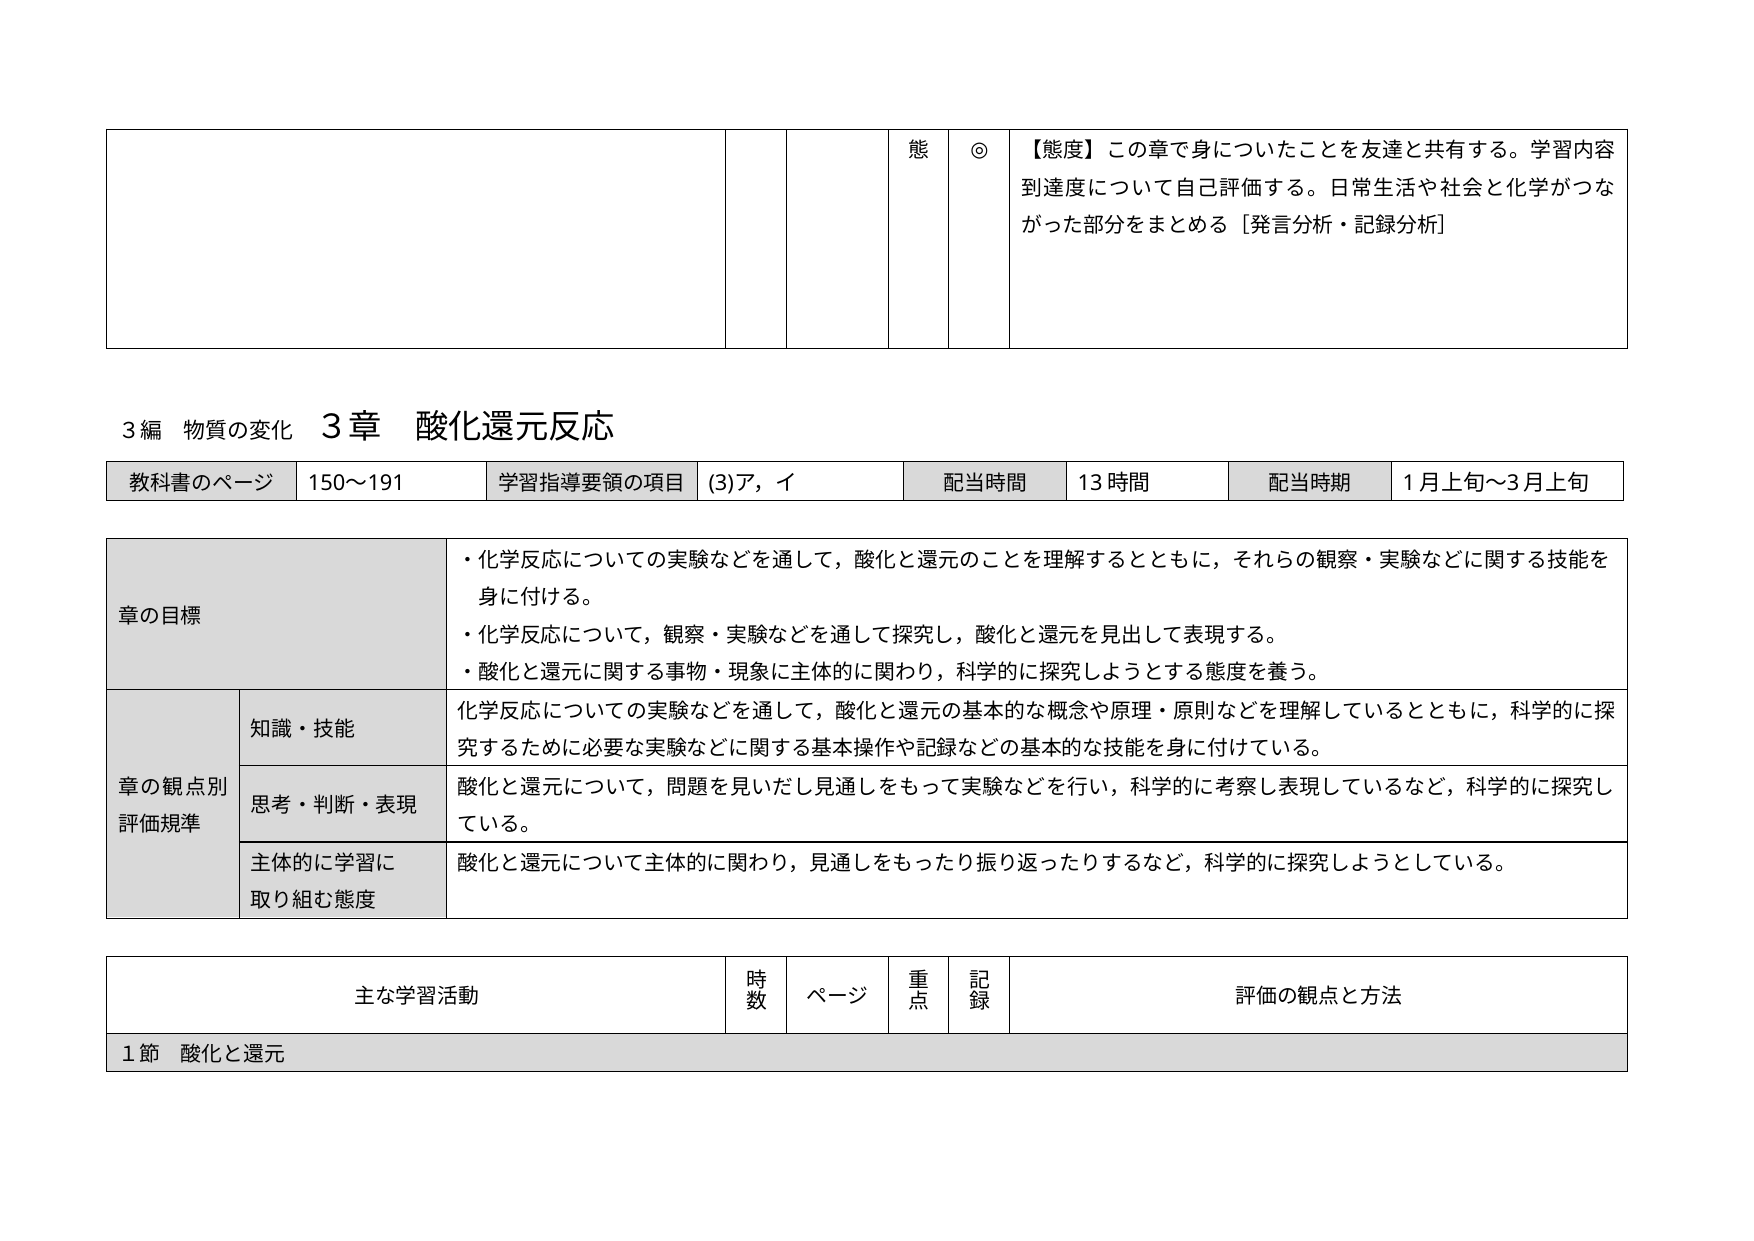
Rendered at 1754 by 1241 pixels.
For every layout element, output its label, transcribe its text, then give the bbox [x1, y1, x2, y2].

table_header 教科書のページ [107, 462, 296, 500]
table_cell 知識・技能 [240, 690, 446, 765]
table_header 主な学習活動 [107, 957, 725, 1032]
table_header 配当時期 [1229, 462, 1391, 500]
text ３編 物質の変化 ３章 酸化還元反応 [118, 386, 1636, 461]
table_header ・化学反応についての実験などを通して，酸化と還元のことを理解するとともに，それらの観察・実験などに関する技能を身に付ける。 ・化学反応について，観察・実験などを通して探究し，酸化と還元を見出して表現する。 ・酸化と還元に関する事物・現象に主体的に関わり，科学的に探究しようとする態度を養う。 [447, 539, 1627, 689]
table_header 150～191 [297, 462, 486, 500]
table_cell １節 酸化と還元 [107, 1034, 1627, 1071]
table_cell 思考・判断・表現 [240, 766, 446, 841]
table_cell ◎ [949, 130, 1009, 348]
table_cell 酸化と還元について，問題を見いだし見通しをもって実験などを行い，科学的に考察し表現しているなど，科学的に探究している。 [447, 766, 1627, 841]
table_header 記録 [949, 957, 1009, 1032]
table_header 学習指導要領の項目 [487, 462, 697, 500]
table_cell 【態度】この章で身についたことを友達と共有する。学習内容到達度について自己評価する。日常生活や社会と化学がつながった部分をまとめる［発言分析・記録分析］ [1010, 130, 1627, 348]
table_header 13時間 [1067, 462, 1228, 500]
table_cell 態 [889, 130, 948, 348]
table_cell 主体的に学習に 取り組む態度 [240, 843, 446, 917]
table_header (3)ア，イ [698, 462, 903, 500]
table_header 1月上旬～3月上旬 [1392, 462, 1623, 500]
table_cell 章の観点別評価規準 [107, 690, 239, 917]
table_header 重点 [889, 957, 948, 1032]
table_header ページ [787, 957, 888, 1032]
table_header 配当時間 [904, 462, 1066, 500]
table_cell 化学反応についての実験などを通して，酸化と還元の基本的な概念や原理・原則などを理解しているとともに，科学的に探究するために必要な実験などに関する基本操作や記録などの基本的な技能を身に付けている。 [447, 690, 1627, 765]
table_header 時数 [726, 957, 786, 1032]
table_header 評価の観点と方法 [1010, 957, 1627, 1032]
table_header 章の目標 [107, 539, 446, 689]
table_cell 酸化と還元について主体的に関わり，見通しをもったり振り返ったりするなど，科学的に探究しようとしている。 [447, 843, 1627, 917]
